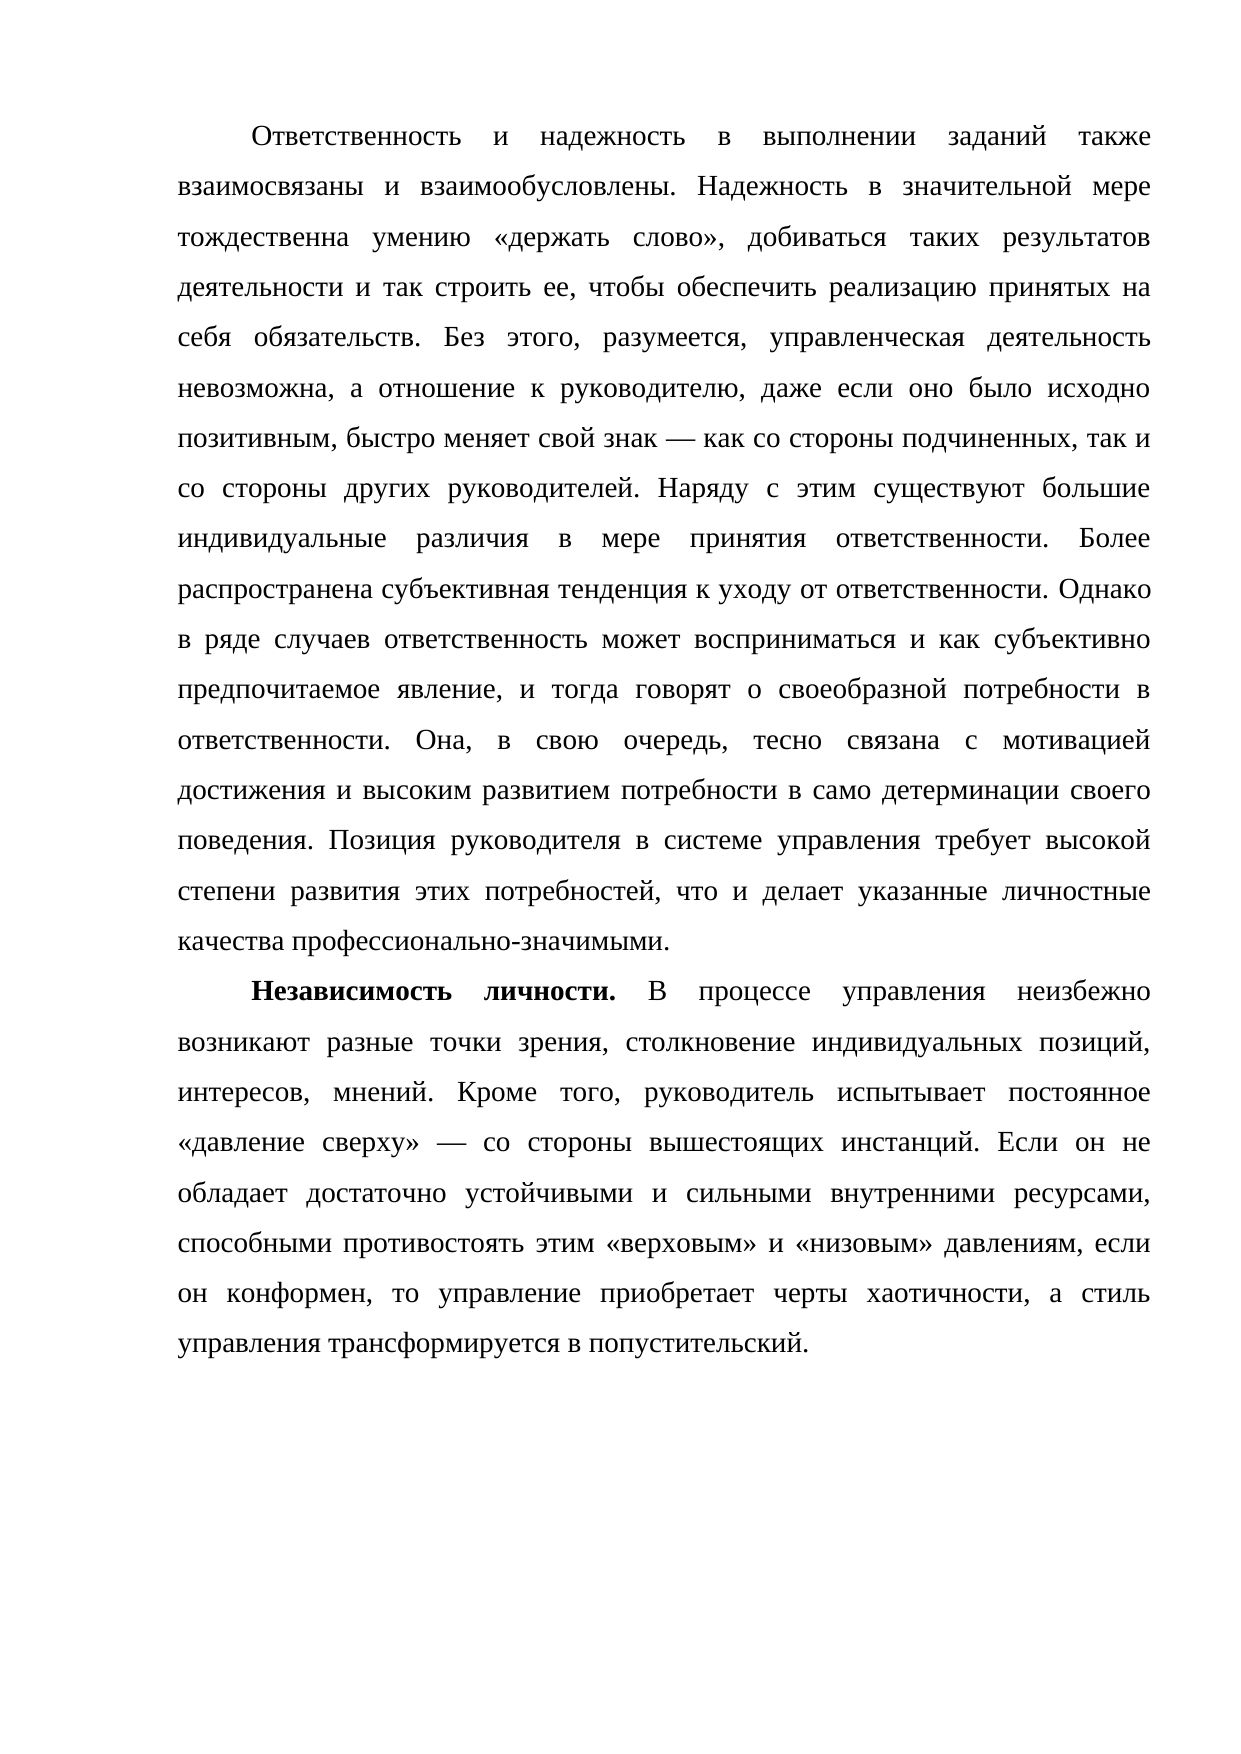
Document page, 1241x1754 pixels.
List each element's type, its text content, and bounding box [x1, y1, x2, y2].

text Ответственность и надежность в выполнении заданий также взаимосвязаны и взаимообусловлены. Надежность в значительной мере тождественна умению «держать слово», добиваться таких результатов деятельности и так строить ее, чтобы обеспечить реализацию принятых на себя обязательств. Без этого, разумеется, управленческая деятельность невозможна, а отношение к руководителю, даже если оно было исходно позитивным, быстро меняет свой знак — как со стороны подчиненных, так и со стороны других руководителей. Наряду с этим существуют большие индивидуальные различия в мере принятия ответственности. Более распространена субъективная тенденция к уходу от ответственности. Однако в ряде случаев ответственность может восприниматься и как субъективно предпочитаемое явление, и тогда говорят о своеобразной потребности в ответственности. Она, в свою очередь, тесно связана с мотивацией достижения и высоким развитием потребности в само детерминации своего поведения. Позиция руководителя в системе управления требует высокой степени развития этих потребностей, что и делает указанные личностные качества профессионально-значимыми. [177, 118, 1152, 957]
text Независимость личности. В процессе управления неизбежно возникают разные точки зрения, столкновение индивидуальных позиций, интересов, мнений. Кроме того, руководитель испытывает постоянное «давление сверху» — со стороны вышестоящих инстанций. Если он не обладает достаточно устойчивыми и сильными внутренними ресурсами, способными противостоять этим «верховым» и «низовым» давлениям, если он конформен, то управление приобретает черты хаотичности, а стиль управления трансформируется в попустительский. [177, 973, 1152, 1359]
